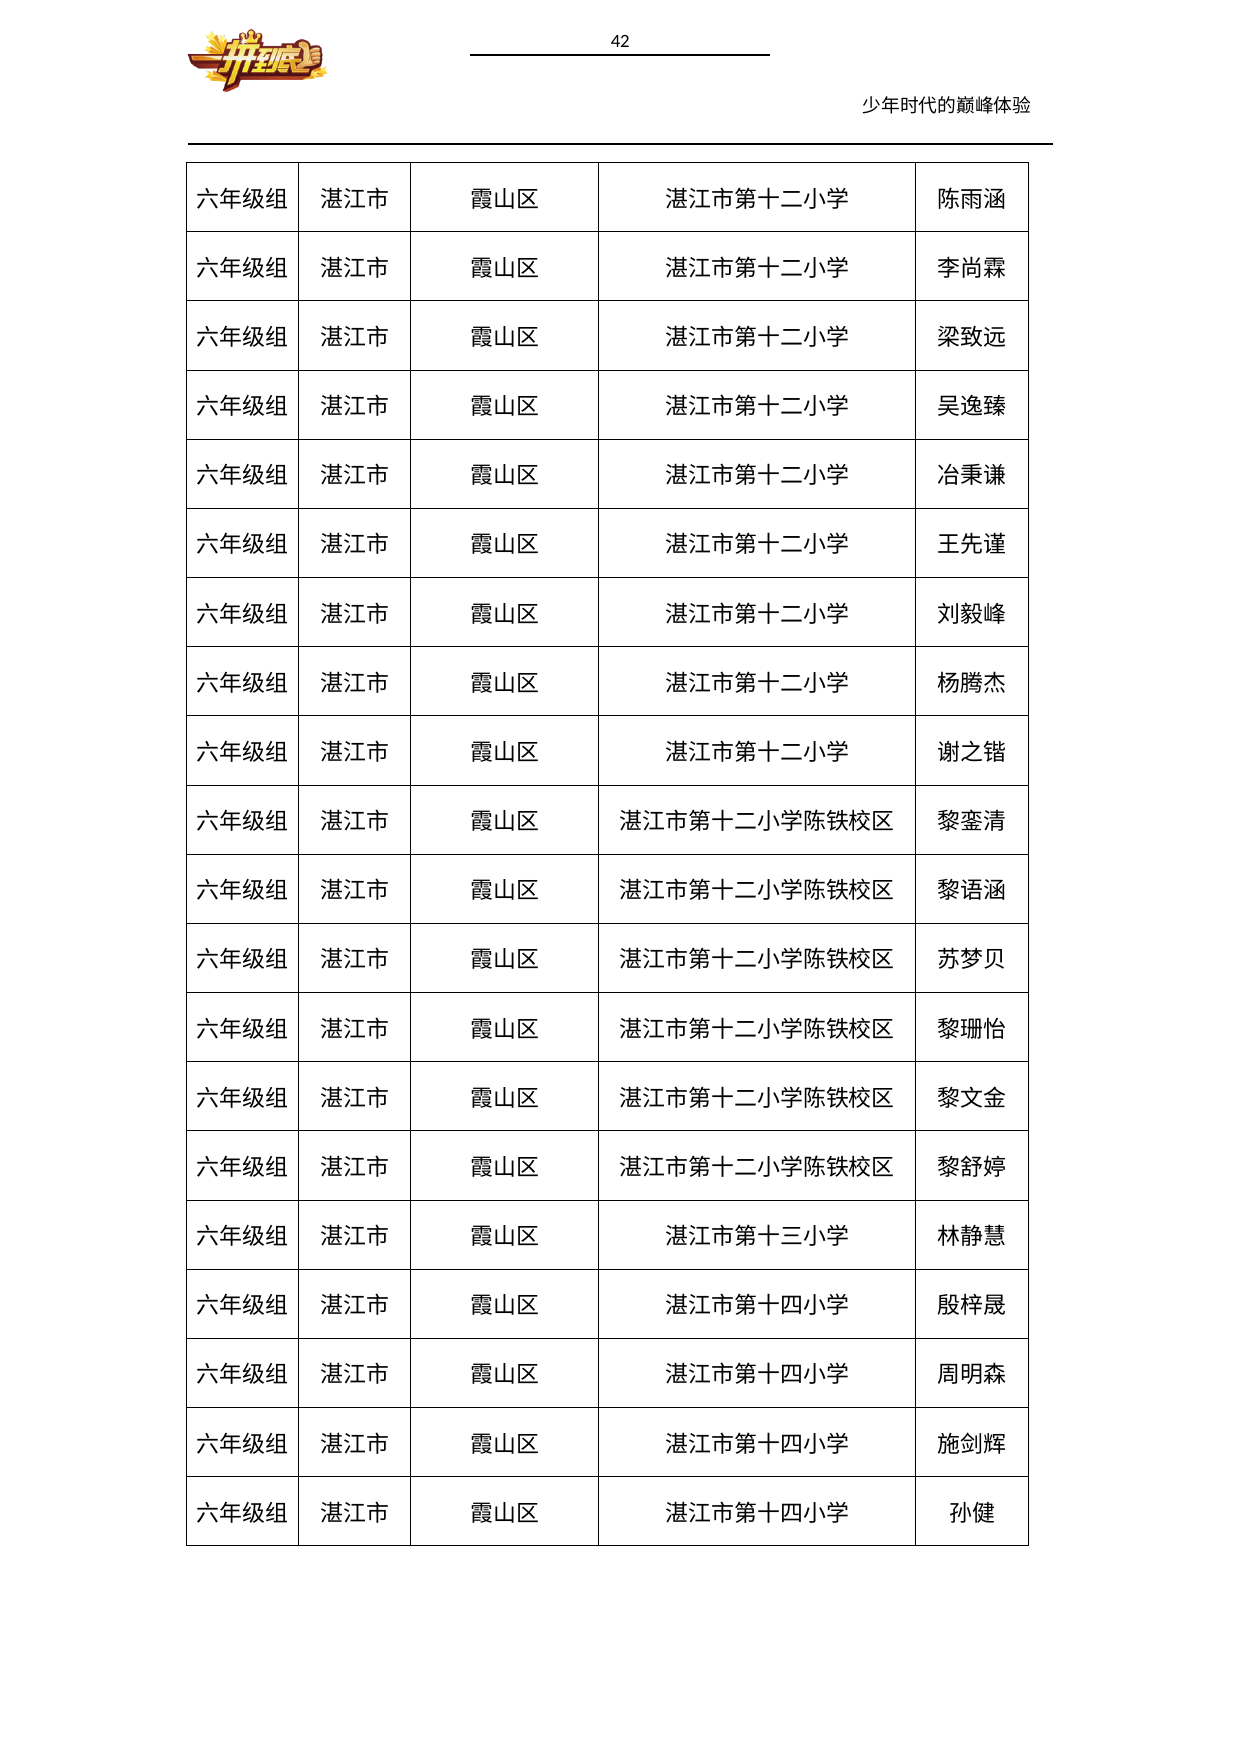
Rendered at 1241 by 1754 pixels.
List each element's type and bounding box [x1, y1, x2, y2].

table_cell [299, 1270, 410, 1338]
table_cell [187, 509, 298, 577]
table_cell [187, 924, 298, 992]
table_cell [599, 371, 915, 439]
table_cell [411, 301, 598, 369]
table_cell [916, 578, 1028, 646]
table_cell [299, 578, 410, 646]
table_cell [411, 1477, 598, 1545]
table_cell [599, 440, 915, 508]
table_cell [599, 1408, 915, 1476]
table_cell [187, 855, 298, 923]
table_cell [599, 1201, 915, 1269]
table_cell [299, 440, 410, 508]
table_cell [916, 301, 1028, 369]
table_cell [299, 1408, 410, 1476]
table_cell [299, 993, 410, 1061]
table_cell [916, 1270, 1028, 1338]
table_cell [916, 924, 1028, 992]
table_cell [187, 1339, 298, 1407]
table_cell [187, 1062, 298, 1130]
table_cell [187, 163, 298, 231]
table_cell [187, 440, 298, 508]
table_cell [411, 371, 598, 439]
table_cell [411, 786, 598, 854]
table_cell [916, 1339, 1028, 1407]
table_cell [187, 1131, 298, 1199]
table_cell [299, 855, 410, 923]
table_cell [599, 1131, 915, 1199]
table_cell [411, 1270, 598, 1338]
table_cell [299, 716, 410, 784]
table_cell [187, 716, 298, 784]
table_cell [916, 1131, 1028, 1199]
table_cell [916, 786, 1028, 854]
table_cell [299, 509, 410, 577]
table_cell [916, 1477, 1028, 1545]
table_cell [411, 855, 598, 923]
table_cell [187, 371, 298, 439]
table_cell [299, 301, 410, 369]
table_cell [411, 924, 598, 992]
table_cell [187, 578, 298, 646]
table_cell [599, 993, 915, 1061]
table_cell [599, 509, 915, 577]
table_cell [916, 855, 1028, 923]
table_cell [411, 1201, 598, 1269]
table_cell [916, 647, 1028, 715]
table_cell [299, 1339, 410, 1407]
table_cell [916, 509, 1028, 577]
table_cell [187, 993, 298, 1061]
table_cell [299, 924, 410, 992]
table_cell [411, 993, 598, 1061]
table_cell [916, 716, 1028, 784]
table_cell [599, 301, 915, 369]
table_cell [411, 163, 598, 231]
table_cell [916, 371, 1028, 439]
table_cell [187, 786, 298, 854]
picture [187, 29, 328, 92]
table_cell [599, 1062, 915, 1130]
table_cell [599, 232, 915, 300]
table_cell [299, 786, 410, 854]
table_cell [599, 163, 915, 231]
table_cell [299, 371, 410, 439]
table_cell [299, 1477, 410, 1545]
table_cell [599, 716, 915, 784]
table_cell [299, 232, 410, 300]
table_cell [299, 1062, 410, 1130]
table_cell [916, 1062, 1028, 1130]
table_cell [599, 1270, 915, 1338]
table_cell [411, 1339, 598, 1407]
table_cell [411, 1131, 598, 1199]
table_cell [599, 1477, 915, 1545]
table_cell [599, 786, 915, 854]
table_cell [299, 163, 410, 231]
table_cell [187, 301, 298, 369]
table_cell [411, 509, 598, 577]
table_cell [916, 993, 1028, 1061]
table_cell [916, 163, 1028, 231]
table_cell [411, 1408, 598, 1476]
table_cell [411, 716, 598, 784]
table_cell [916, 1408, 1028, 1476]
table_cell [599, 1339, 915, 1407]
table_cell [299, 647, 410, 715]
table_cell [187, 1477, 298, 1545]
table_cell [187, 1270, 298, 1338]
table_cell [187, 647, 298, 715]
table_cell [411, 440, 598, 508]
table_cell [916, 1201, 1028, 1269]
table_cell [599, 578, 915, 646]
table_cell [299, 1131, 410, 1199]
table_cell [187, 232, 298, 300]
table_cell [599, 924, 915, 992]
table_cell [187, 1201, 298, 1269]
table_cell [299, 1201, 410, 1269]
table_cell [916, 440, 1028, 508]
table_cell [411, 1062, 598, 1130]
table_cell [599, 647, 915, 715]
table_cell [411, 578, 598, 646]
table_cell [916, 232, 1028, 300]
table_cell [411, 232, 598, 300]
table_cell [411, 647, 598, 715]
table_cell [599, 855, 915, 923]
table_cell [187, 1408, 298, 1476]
